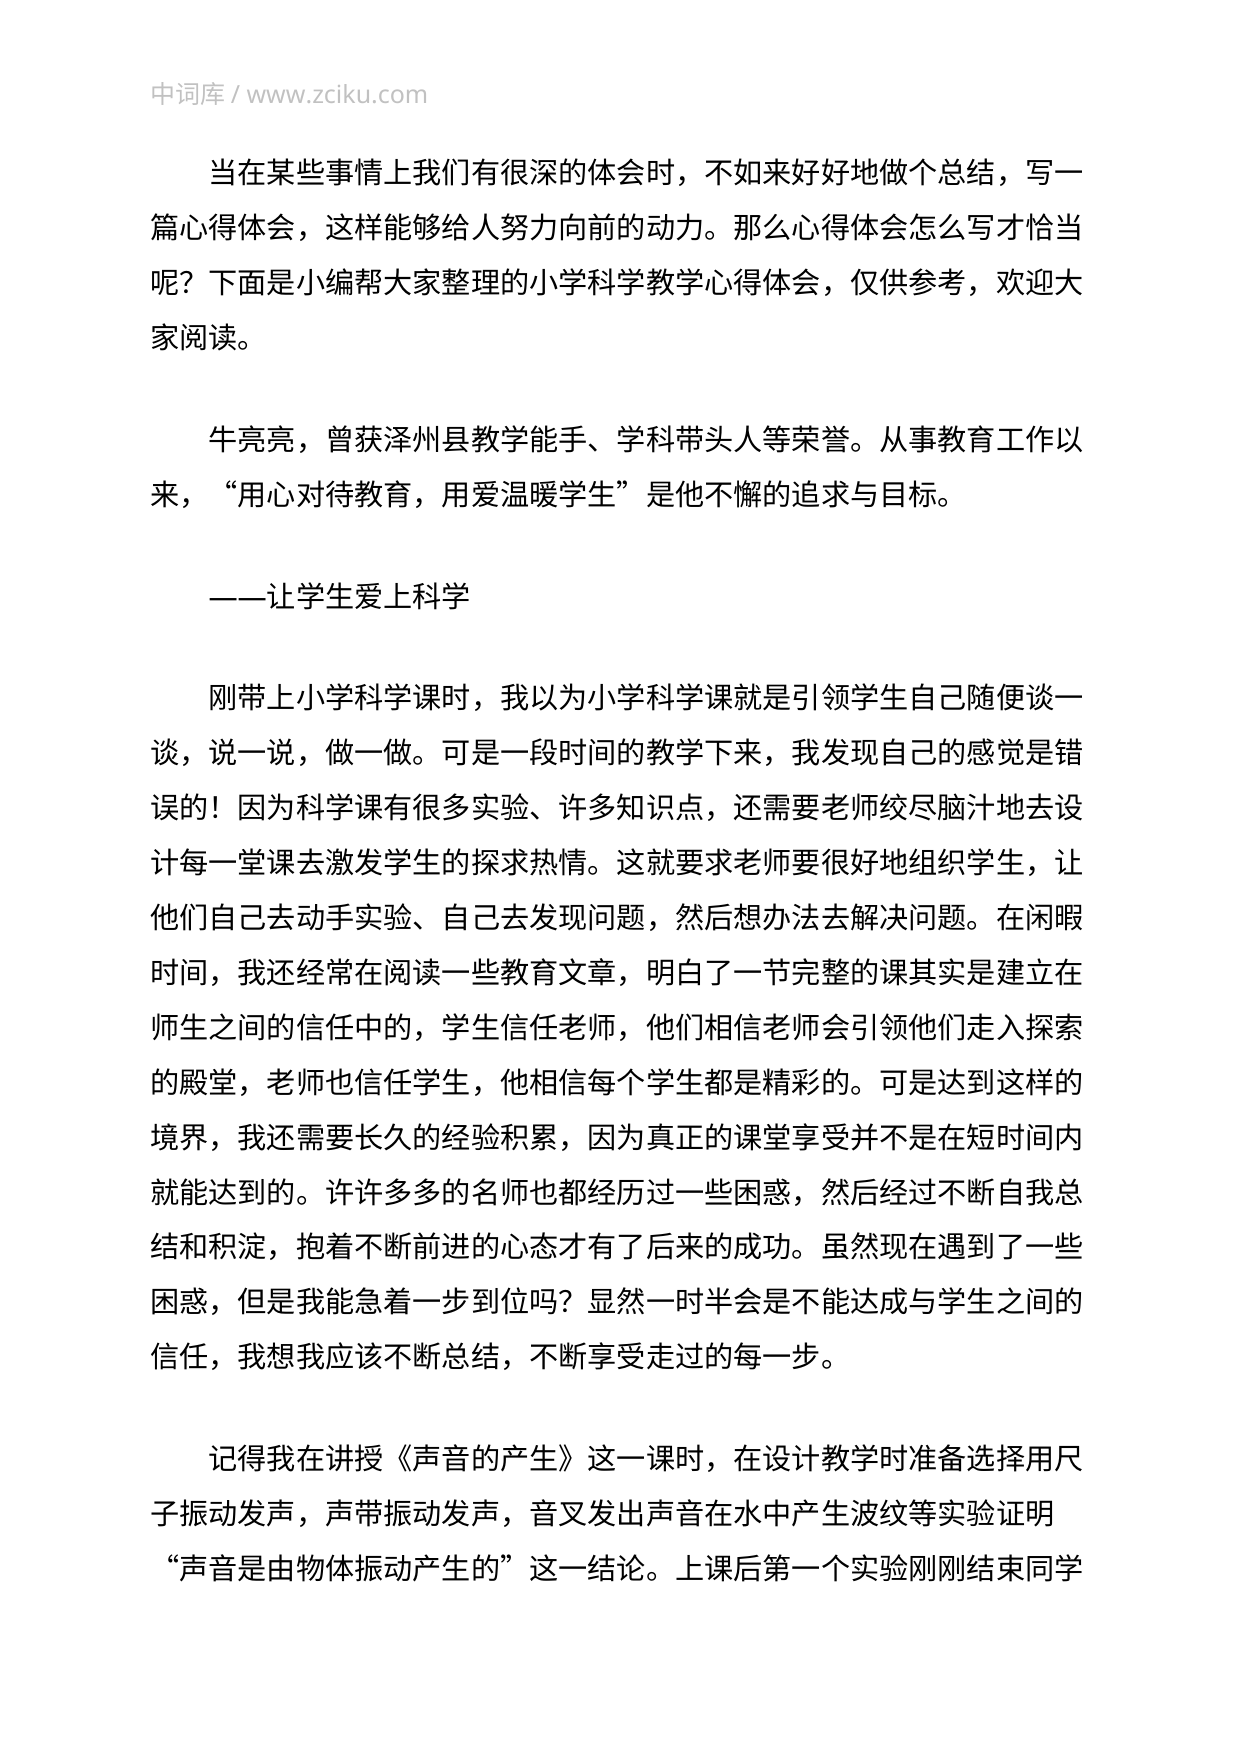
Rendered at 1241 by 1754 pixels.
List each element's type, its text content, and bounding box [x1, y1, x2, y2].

text 牛亮亮，曾获泽州县教学能手、学科带头人等荣誉。从事教育工作以来，“用心对待教育，用爱温暖学生”是他不懈的追求与目标。 [150, 416, 1090, 514]
text 当在某些事情上我们有很深的体会时，不如来好好地做个总结，写一篇心得体会，这样能够给人努力向前的动力。那么心得体会怎么写才恰当呢？下面是小编帮大家整理的小学科学教学心得体会，仅供参考，欢迎大家阅读。 [150, 150, 1090, 357]
text 刚带上小学科学课时，我以为小学科学课就是引领学生自己随便谈一谈，说一说，做一做。可是一段时间的教学下来，我发现自己的感觉是错误的！因为科学课有很多实验、许多知识点，还需要老师绞尽脑汁地去设计每一堂课去激发学生的探求热情。这就要求老师要很好地组织学生，让他们自己去动手实验、自己去发现问题，然后想办法去解决问题。在闲暇时间，我还经常在阅读一些教育文章，明白了一节完整的课其实是建立在师生之间的信任中的，学生信任老师，他们相信老师会引领他们走入探索的殿堂，老师也信任学生，他相信每个学生都是精彩的。可是达到这样的境界，我还需要长久的经验积累，因为真正的课堂享受并不是在短时间内就能达到的。许许多多的名师也都经历过一些困惑，然后经过不断自我总结和积淀，抱着不断前进的心态才有了后来的成功。虽然现在遇到了一些困惑，但是我能急着一步到位吗？显然一时半会是不能达成与学生之间的信任，我想我应该不断总结，不断享受走过的每一步。 [150, 675, 1090, 1376]
text ——让学生爱上科学 [150, 573, 1090, 616]
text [150, 1436, 1090, 1588]
